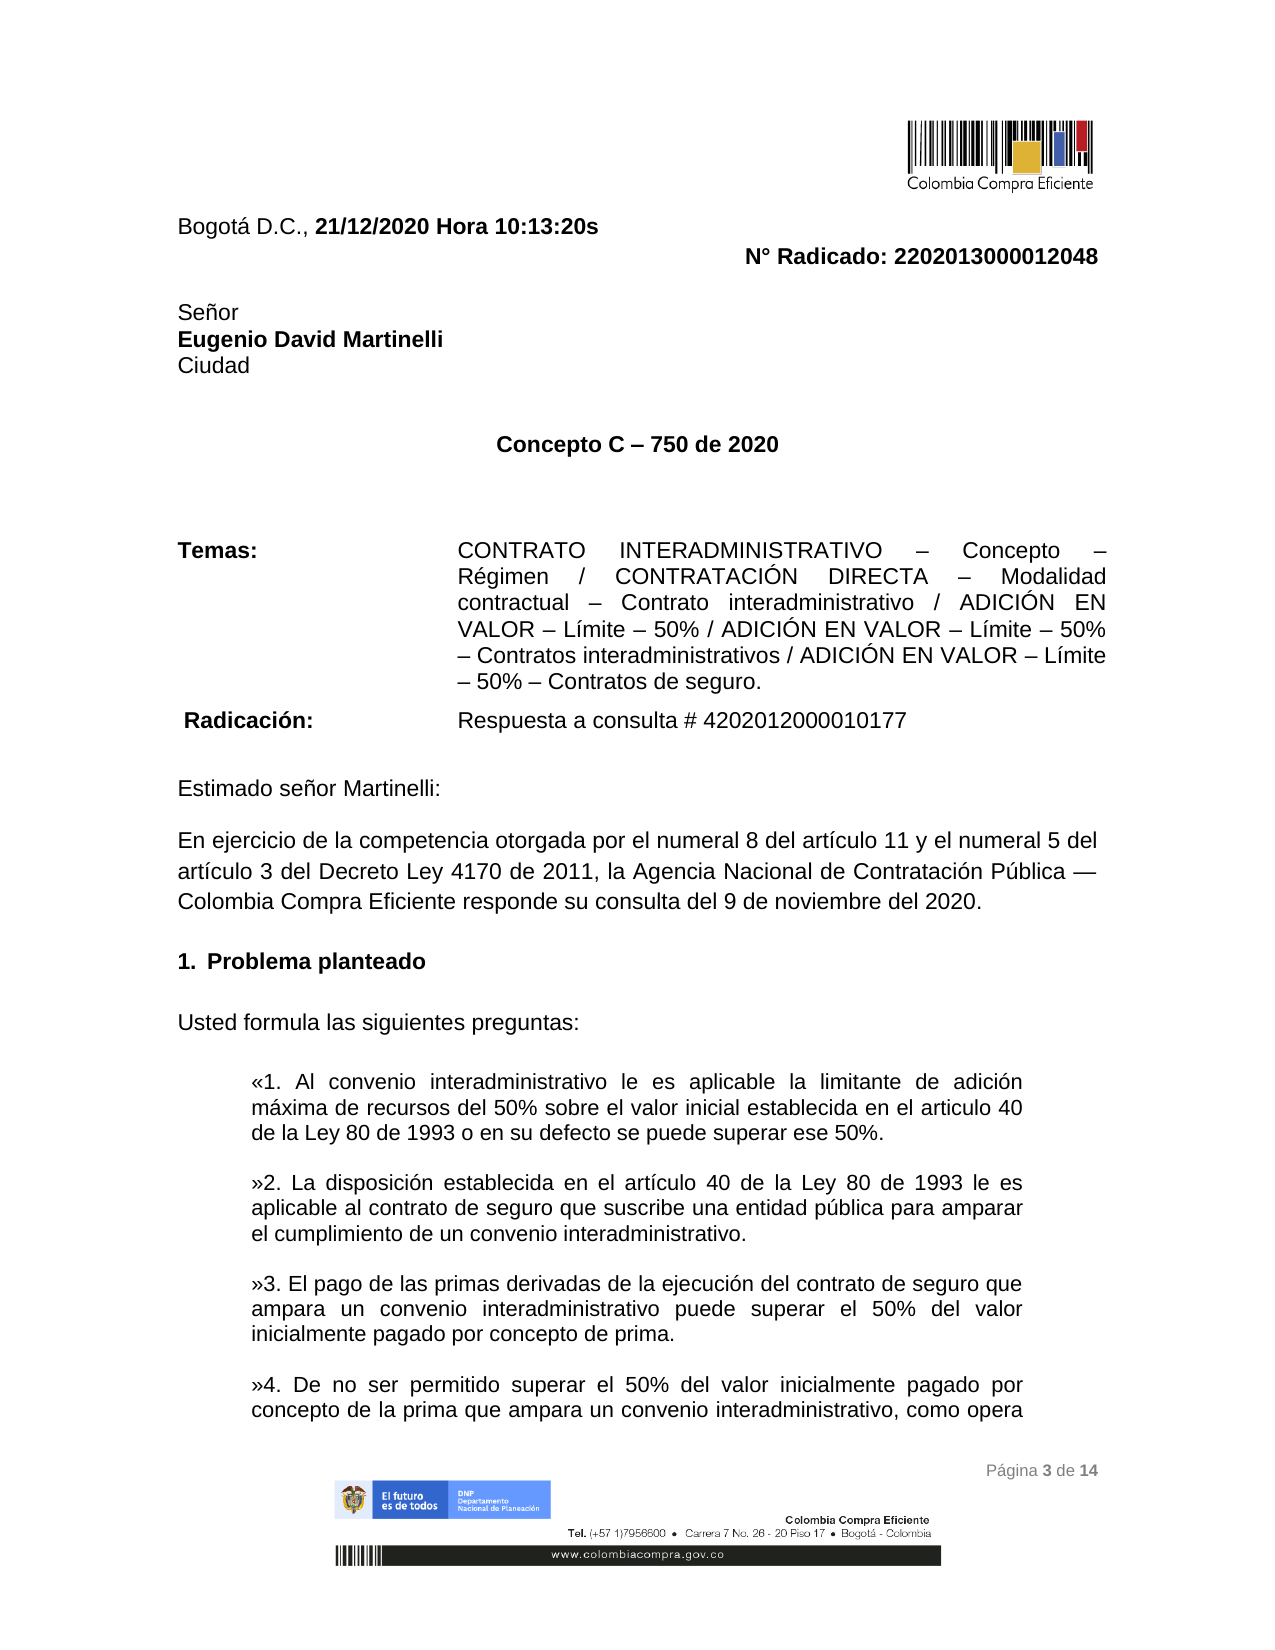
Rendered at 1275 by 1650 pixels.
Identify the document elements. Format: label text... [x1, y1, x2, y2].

text Eugenio David Martinelli [177, 326, 1098, 352]
table_cell Respuesta a consulta # 4202012000010177 [457, 695, 1107, 775]
text «1. Al convenio interadministrativo le es aplicable la limitante de adición máxima de recursos del 50% sobre el valor inicial establecida en el articulo 40 de la Ley 80 de 1993 o en su defecto se puede superar ese 50%. [251, 1069, 1024, 1145]
table_cell Radicación: [177, 695, 457, 775]
text Señor [177, 299, 1098, 326]
text En ejercicio de la competencia otorgada por el numeral 8 del artículo 11 y el numeral 5 del artículo 3 del Decreto Ley 4170 de 2011, la Agencia Nacional de Contratación Pública ― Colombia Compra Eficiente responde su consulta del 9 de noviembre del 2020. [177, 827, 1098, 914]
table_header CONTRATO INTERADMINISTRATIVO – Concepto – Régimen / CONTRATACIÓN DIRECTA – Modalidad contractual – Contrato interadministrativo / ADICIÓN EN VALOR – Límite – 50% / ADICIÓN EN VALOR – Límite – 50% – Contratos interadministrativos / ADICIÓN EN VALOR – Límite – 50% – Contratos de seguro. [457, 537, 1107, 695]
picture [899, 114, 1099, 196]
text Usted formula las siguientes preguntas: [177, 1009, 1098, 1035]
text »3. El pago de las primas derivadas de la ejecución del contrato de seguro que ampara un convenio interadministrativo puede superar el 50% del valor inicialmente pagado por concepto de prima. [251, 1271, 1024, 1346]
table_header Temas: [177, 537, 457, 695]
text Bogotá D.C., 21/12/2020 Hora 10:13:20s [177, 213, 1098, 239]
text N° Radicado: 2202013000012048 [177, 243, 1098, 269]
text Estimado señor Martinelli: [177, 775, 1098, 801]
list Problema planteado [177, 948, 1098, 975]
text Concepto C ‒ 750 de 2020 [177, 431, 1098, 457]
text Ciudad [177, 352, 1098, 378]
text »2. La disposición establecida en el artículo 40 de la Ley 80 de 1993 le es aplicable al contrato de seguro que suscribe una entidad pública para amparar el cumplimiento de un convenio interadministrativo. [251, 1170, 1024, 1246]
